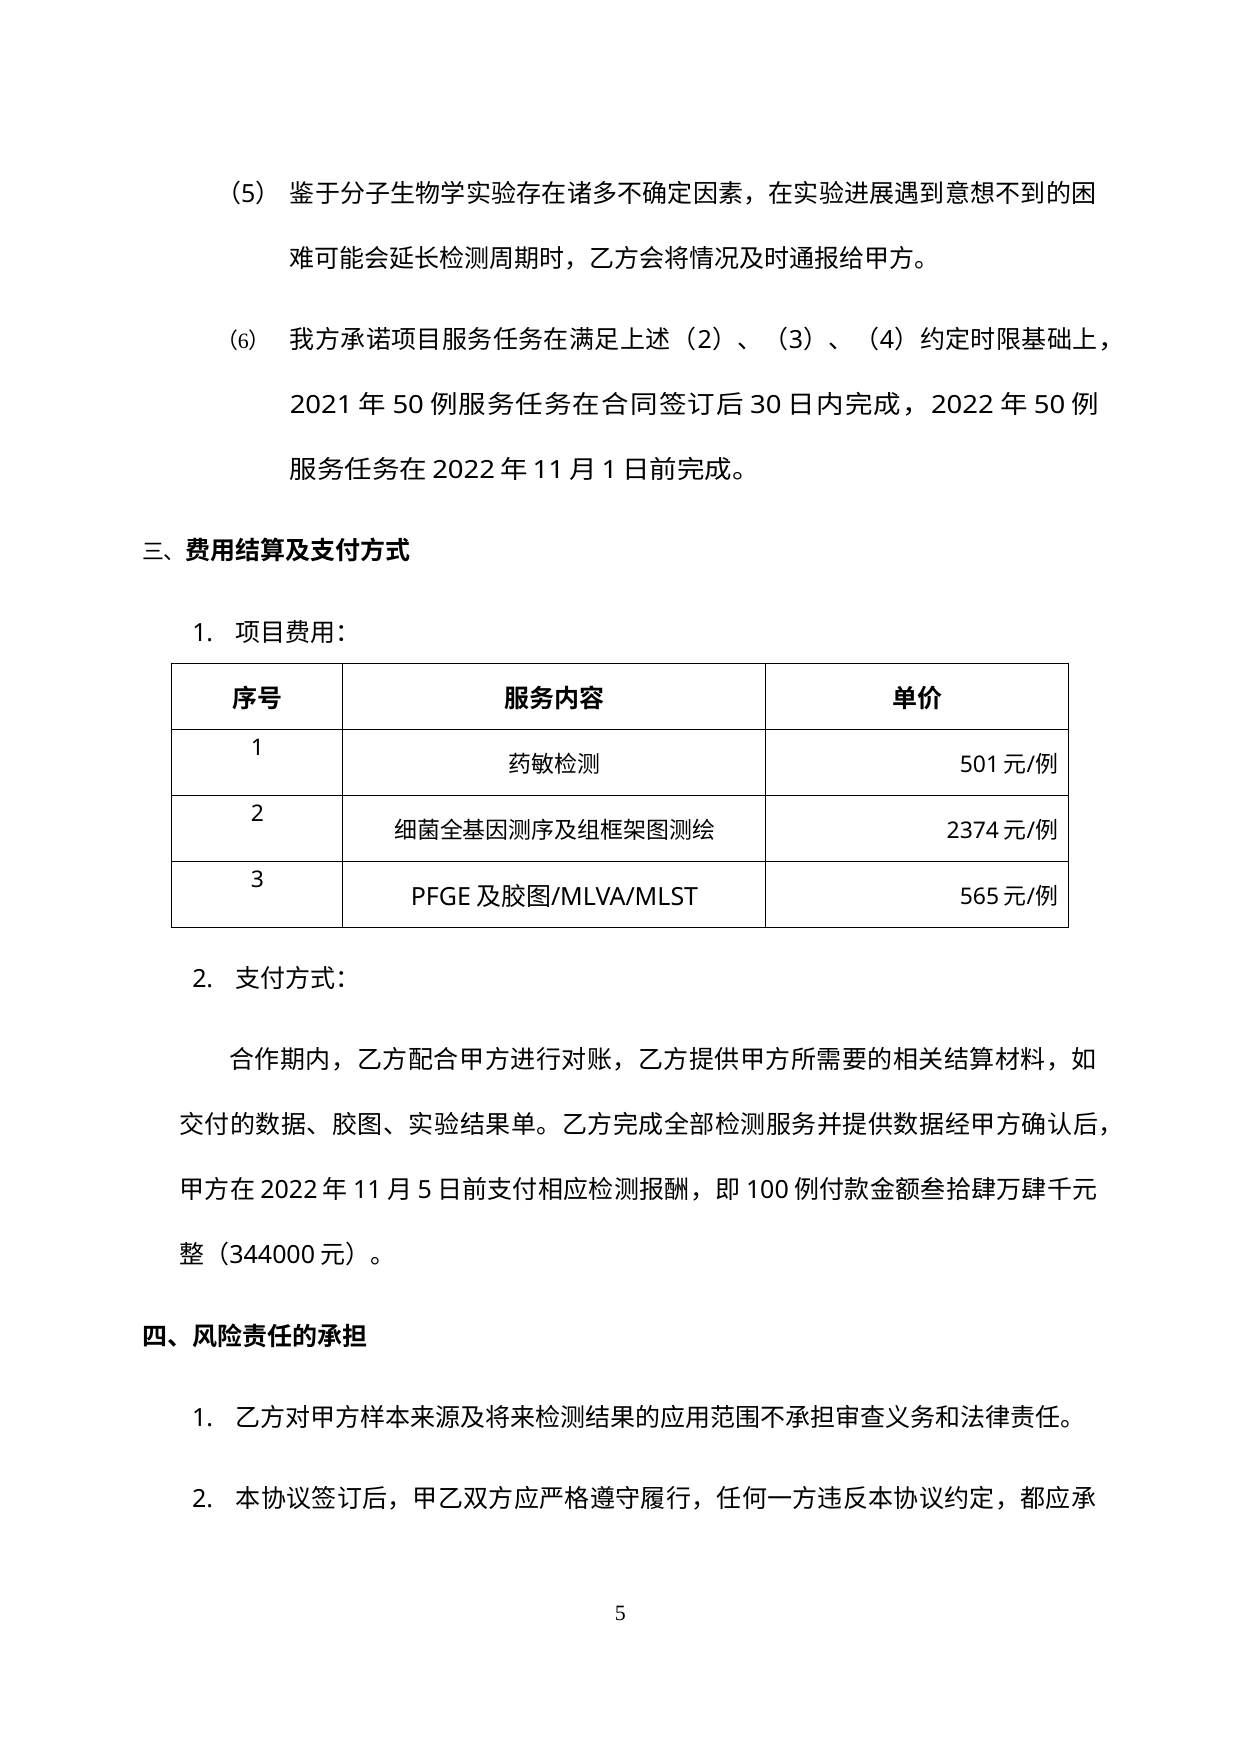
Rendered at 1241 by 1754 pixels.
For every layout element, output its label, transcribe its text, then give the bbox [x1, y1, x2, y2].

table_cell 501元/例 [766, 730, 1068, 795]
table_header 服务内容 [343, 664, 765, 729]
list 乙方对甲方样本来源及将来检测结果的应用范围不承担审查义务和法律责任。 [192, 1383, 1098, 1448]
text 合作期内，乙方配合甲方进行对账，乙方提供甲方所需要的相关结算材料，如交付的数据、胶图、实验结果单。乙方完成全部检测服务并提供数据经甲方确认后，甲方在2022年11月5日前支付相应检测报酬，即100例付款金额叁拾肆万肆千元整（344000元）。 [179, 1025, 1098, 1285]
table_cell 2 [172, 796, 342, 861]
table_cell 3 [172, 862, 342, 927]
list 支付方式： [192, 944, 1098, 1009]
table_cell 1 [172, 730, 342, 795]
table_cell 2374元/例 [766, 796, 1068, 861]
table_cell 药敏检测 [343, 730, 765, 795]
list 鉴于分子生物学实验存在诸多不确定因素，在实验进展遇到意想不到的困难可能会延长检测周期时，乙方会将情况及时通报给甲方。 [216, 159, 1098, 289]
list 项目费用： [192, 598, 1098, 663]
table_cell 细菌全基因测序及组框架图测绘 [343, 796, 765, 861]
table_cell 565元/例 [766, 862, 1068, 927]
list 我方承诺项目服务任务在满足上述（2）、（3）、（4）约定时限基础上，2021年50例服务任务在合同签订后30日内完成，2022年50例服务任务在2022年11月1日前完成。 [216, 305, 1098, 500]
table_cell PFGE及胶图/MLVA/MLST [343, 862, 765, 927]
table_header 序号 [172, 664, 342, 729]
list 费用结算及支付方式 [142, 516, 1098, 581]
table_header 单价 [766, 664, 1068, 729]
text 四、风险责任的承担 [142, 1302, 1098, 1367]
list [192, 1464, 1098, 1529]
